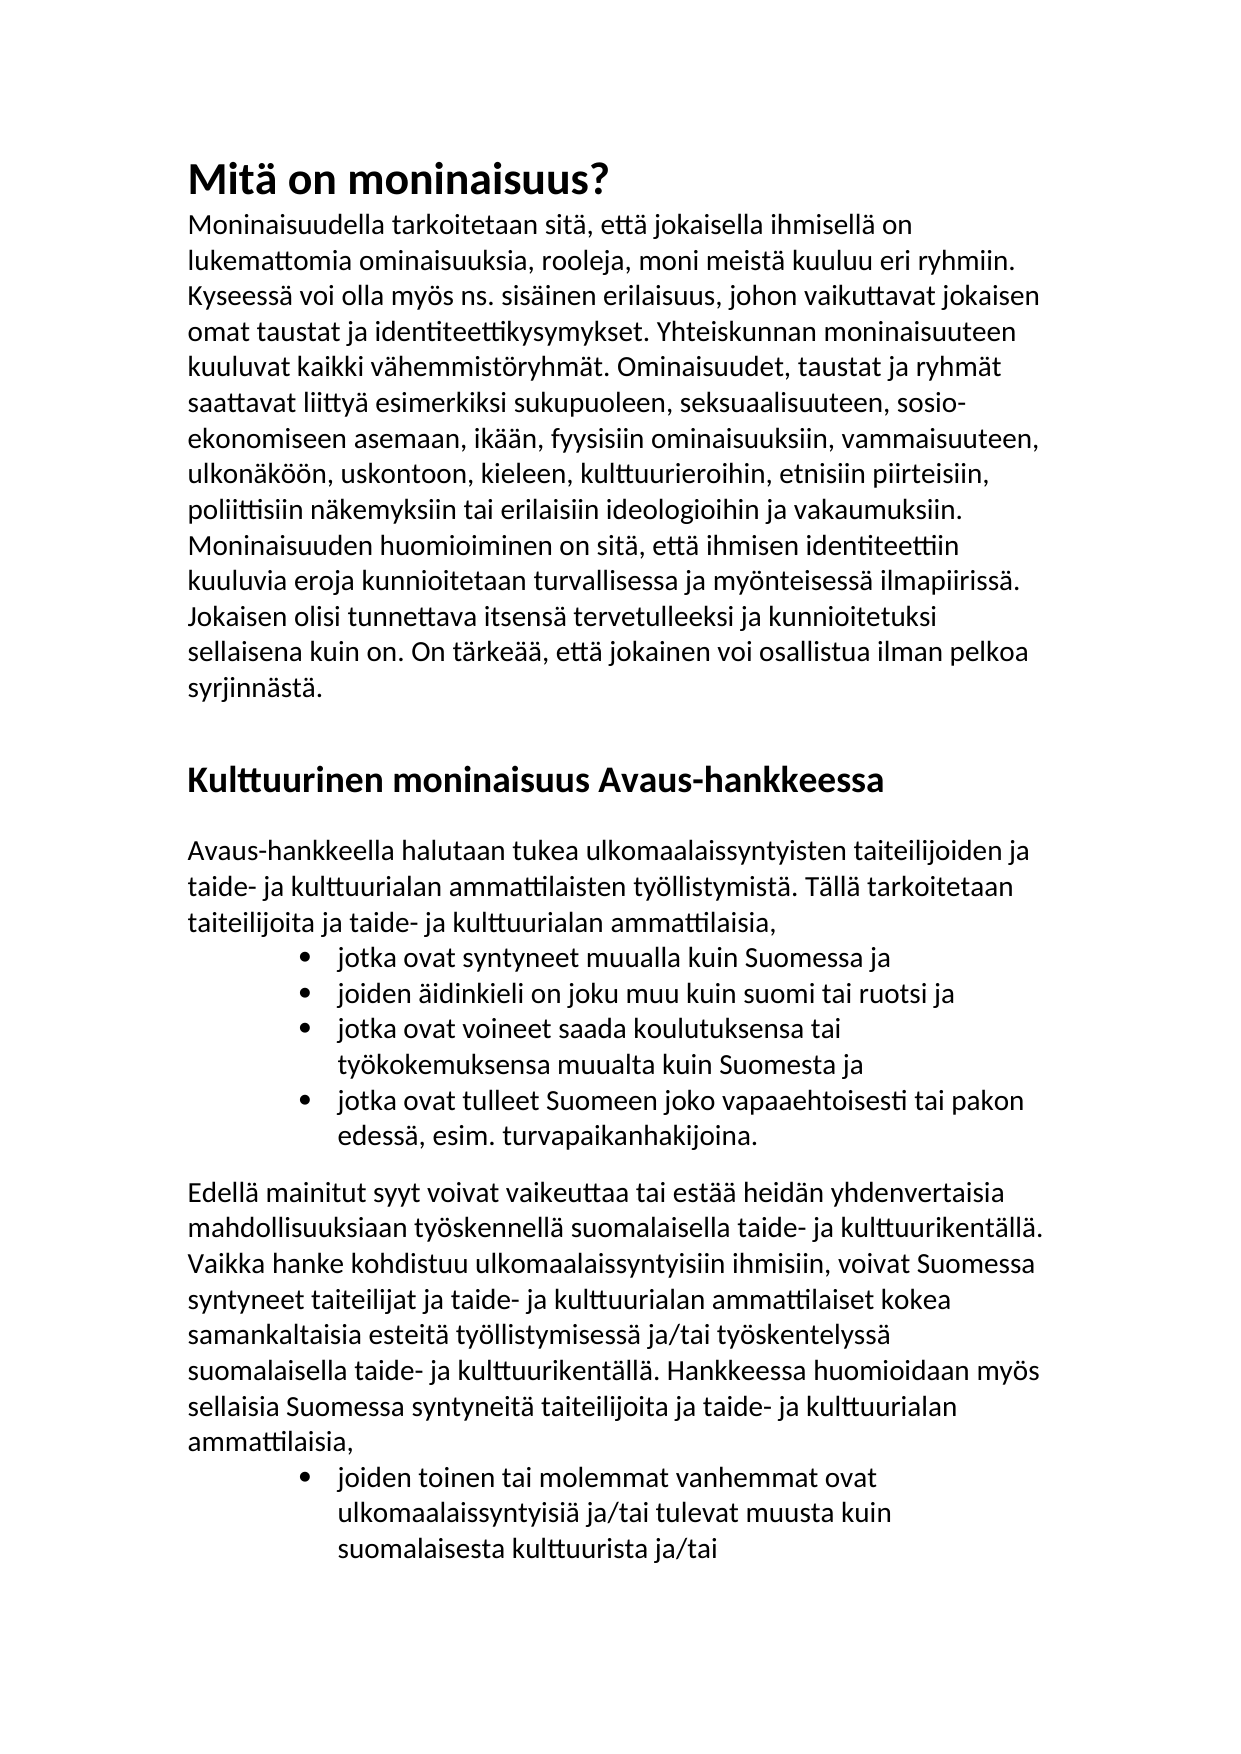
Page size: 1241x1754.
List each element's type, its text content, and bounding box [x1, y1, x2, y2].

list jotka ovat tulleet Suomeen joko vapaaehtoisesti tai pakon edessä, esim. turvapaikanhakijoina. [300, 1082, 1053, 1153]
text Avaus-hankkeella halutaan tukea ulkomaalaissyntyisten taiteilijoiden ja taide- ja kulttuurialan ammattilaisten työllistymistä. Tällä tarkoitetaan taiteilijoita ja taide- ja kulttuurialan ammattilaisia, [187, 832, 1053, 939]
list joiden äidinkieli on joku muu kuin suomi tai ruotsi ja [300, 975, 1053, 1011]
text Moninaisuudella tarkoitetaan sitä, että jokaisella ihmisellä on lukemattomia ominaisuuksia, rooleja, moni meistä kuuluu eri ryhmiin. Kyseessä voi olla myös ns. sisäinen erilaisuus, johon vaikuttavat jokaisen omat taustat ja identiteettikysymykset. Yhteiskunnan moninaisuuteen kuuluvat kaikki vähemmistöryhmät. Ominaisuudet, taustat ja ryhmät saattavat liittyä esimerkiksi sukupuoleen, seksuaalisuuteen, sosio-ekonomiseen asemaan, ikään, fyysisiin ominaisuuksiin, vammaisuuteen, ulkonäköön, uskontoon, kieleen, kulttuurieroihin, etnisiin piirteisiin, poliittisiin näkemyksiin tai erilaisiin ideologioihin ja vakaumuksiin. [187, 206, 1053, 527]
subtitle Mitä on moninaisuus? [187, 150, 1053, 206]
list jotka ovat syntyneet muualla kuin Suomessa ja [300, 939, 1053, 975]
text Edellä mainitut syyt voivat vaikeuttaa tai estää heidän yhdenvertaisia mahdollisuuksiaan työskennellä suomalaisella taide- ja kulttuurikentällä. [187, 1174, 1053, 1245]
list jotka ovat voineet saada koulutuksensa tai työkokemuksensa muualta kuin Suomesta ja [300, 1011, 1053, 1082]
list joiden toinen tai molemmat vanhemmat ovat ulkomaalaissyntyisiä ja/tai tulevat muusta kuin suomalaisesta kulttuurista ja/tai [300, 1459, 1053, 1566]
text Vaikka hanke kohdistuu ulkomaalaissyntyisiin ihmisiin, voivat Suomessa syntyneet taiteilijat ja taide- ja kulttuurialan ammattilaiset kokea samankaltaisia esteitä työllistymisessä ja/tai työskentelyssä suomalaisella taide- ja kulttuurikentällä. Hankkeessa huomioidaan myös sellaisia Suomessa syntyneitä taiteilijoita ja taide- ja kulttuurialan ammattilaisia, [187, 1245, 1053, 1459]
subtitle Kulttuurinen moninaisuus Avaus-hankkeessa [187, 756, 1053, 802]
text Moninaisuuden huomioiminen on sitä, että ihmisen identiteettiin kuuluvia eroja kunnioitetaan turvallisessa ja myönteisessä ilmapiirissä. Jokaisen olisi tunnettava itsensä tervetulleeksi ja kunnioitetuksi sellaisena kuin on. On tärkeää, että jokainen voi osallistua ilman pelkoa syrjinnästä. [187, 527, 1053, 705]
